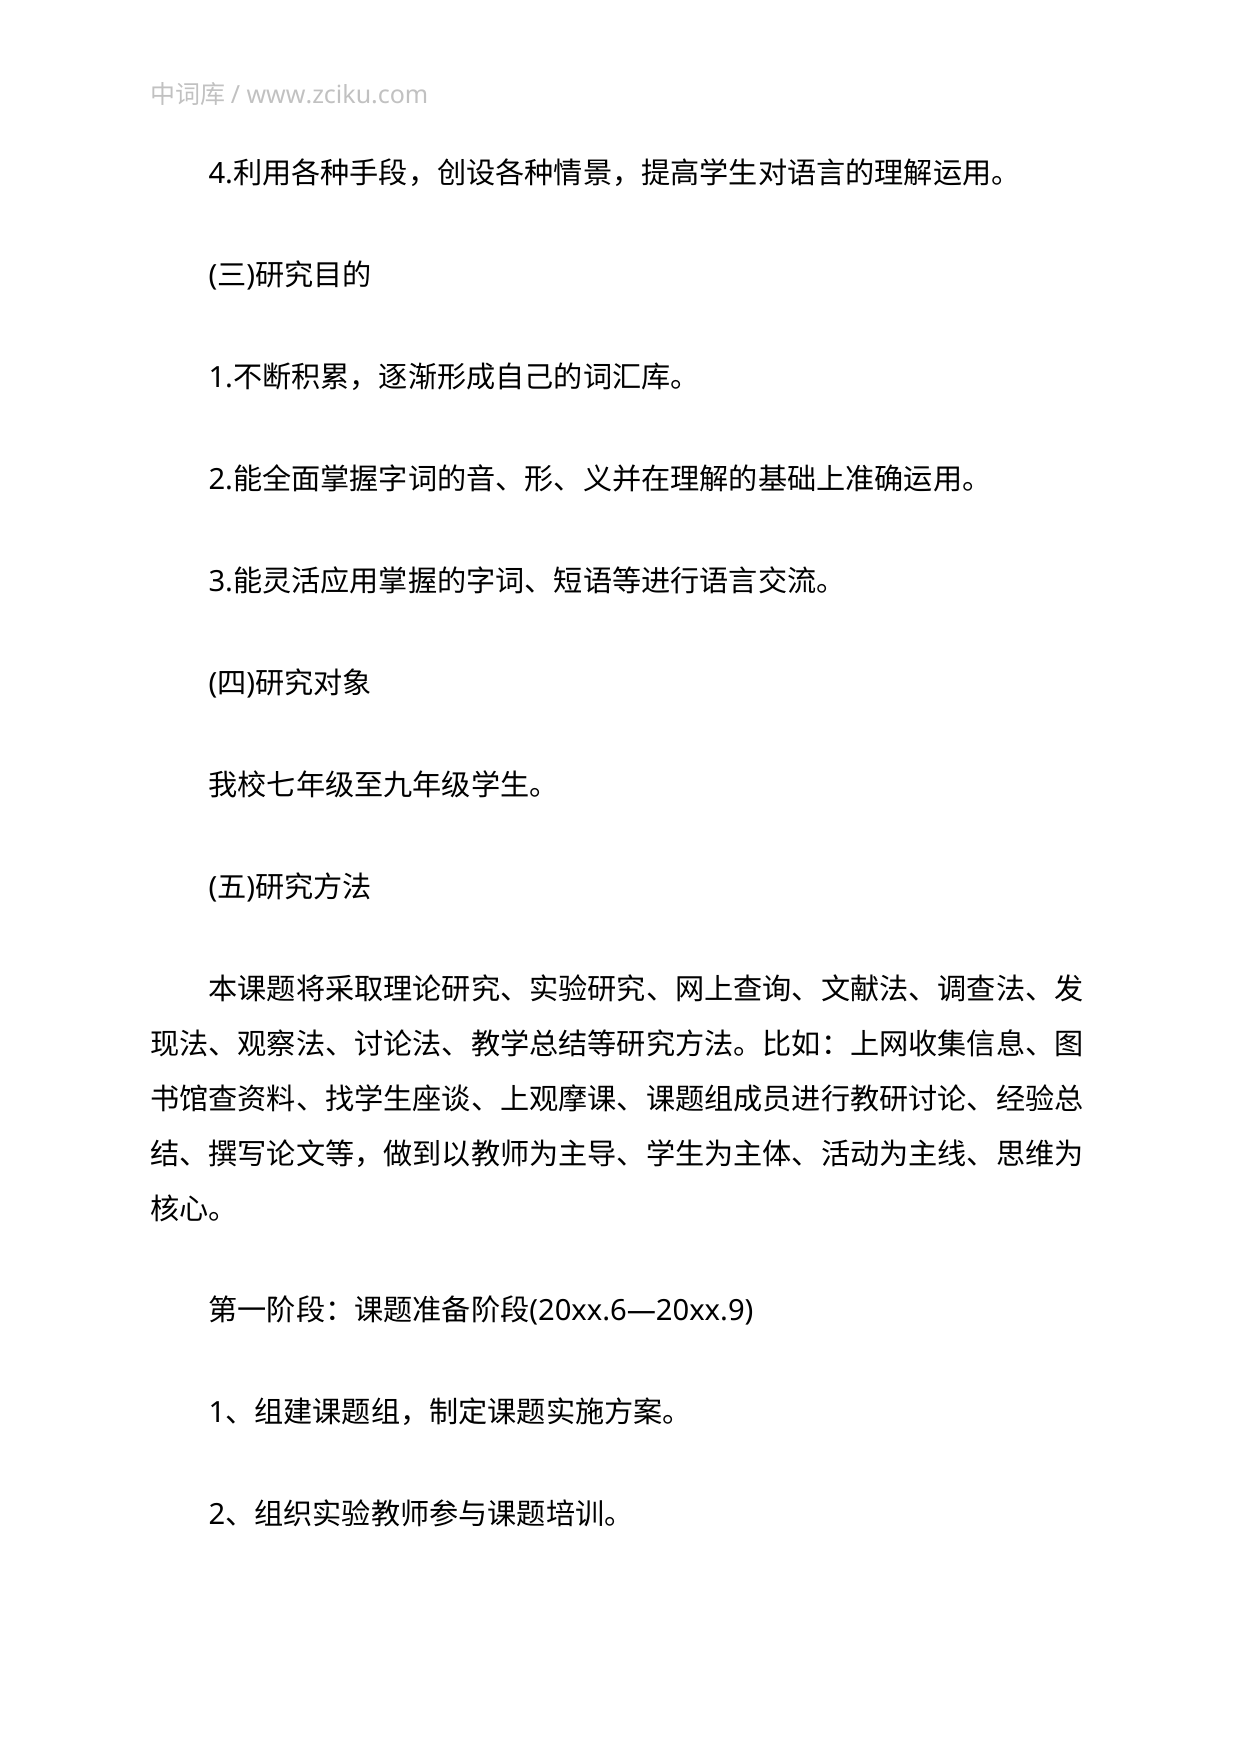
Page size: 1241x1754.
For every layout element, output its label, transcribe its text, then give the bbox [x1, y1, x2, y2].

text 3.能灵活应用掌握的字词、短语等进行语言交流。 [150, 558, 1090, 600]
text (四)研究对象 [150, 660, 1090, 702]
text 本课题将采取理论研究、实验研究、网上查询、文献法、调查法、发现法、观察法、讨论法、教学总结等研究方法。比如：上网收集信息、图书馆查资料、找学生座谈、上观摩课、课题组成员进行教研讨论、经验总结、撰写论文等，做到以教师为主导、学生为主体、活动为主线、思维为核心。 [150, 966, 1090, 1227]
text (三)研究目的 [150, 252, 1090, 294]
text 1、组建课题组，制定课题实施方案。 [150, 1389, 1090, 1431]
text 1.不断积累，逐渐形成自己的词汇库。 [150, 354, 1090, 396]
text 4.利用各种手段，创设各种情景，提高学生对语言的理解运用。 [150, 150, 1090, 192]
text 我校七年级至九年级学生。 [150, 762, 1090, 804]
text (五)研究方法 [150, 864, 1090, 906]
text 第一阶段：课题准备阶段(20xx.6—20xx.9) [150, 1287, 1090, 1329]
text 2、组织实验教师参与课题培训。 [150, 1491, 1090, 1533]
text 2.能全面掌握字词的音、形、义并在理解的基础上准确运用。 [150, 456, 1090, 498]
